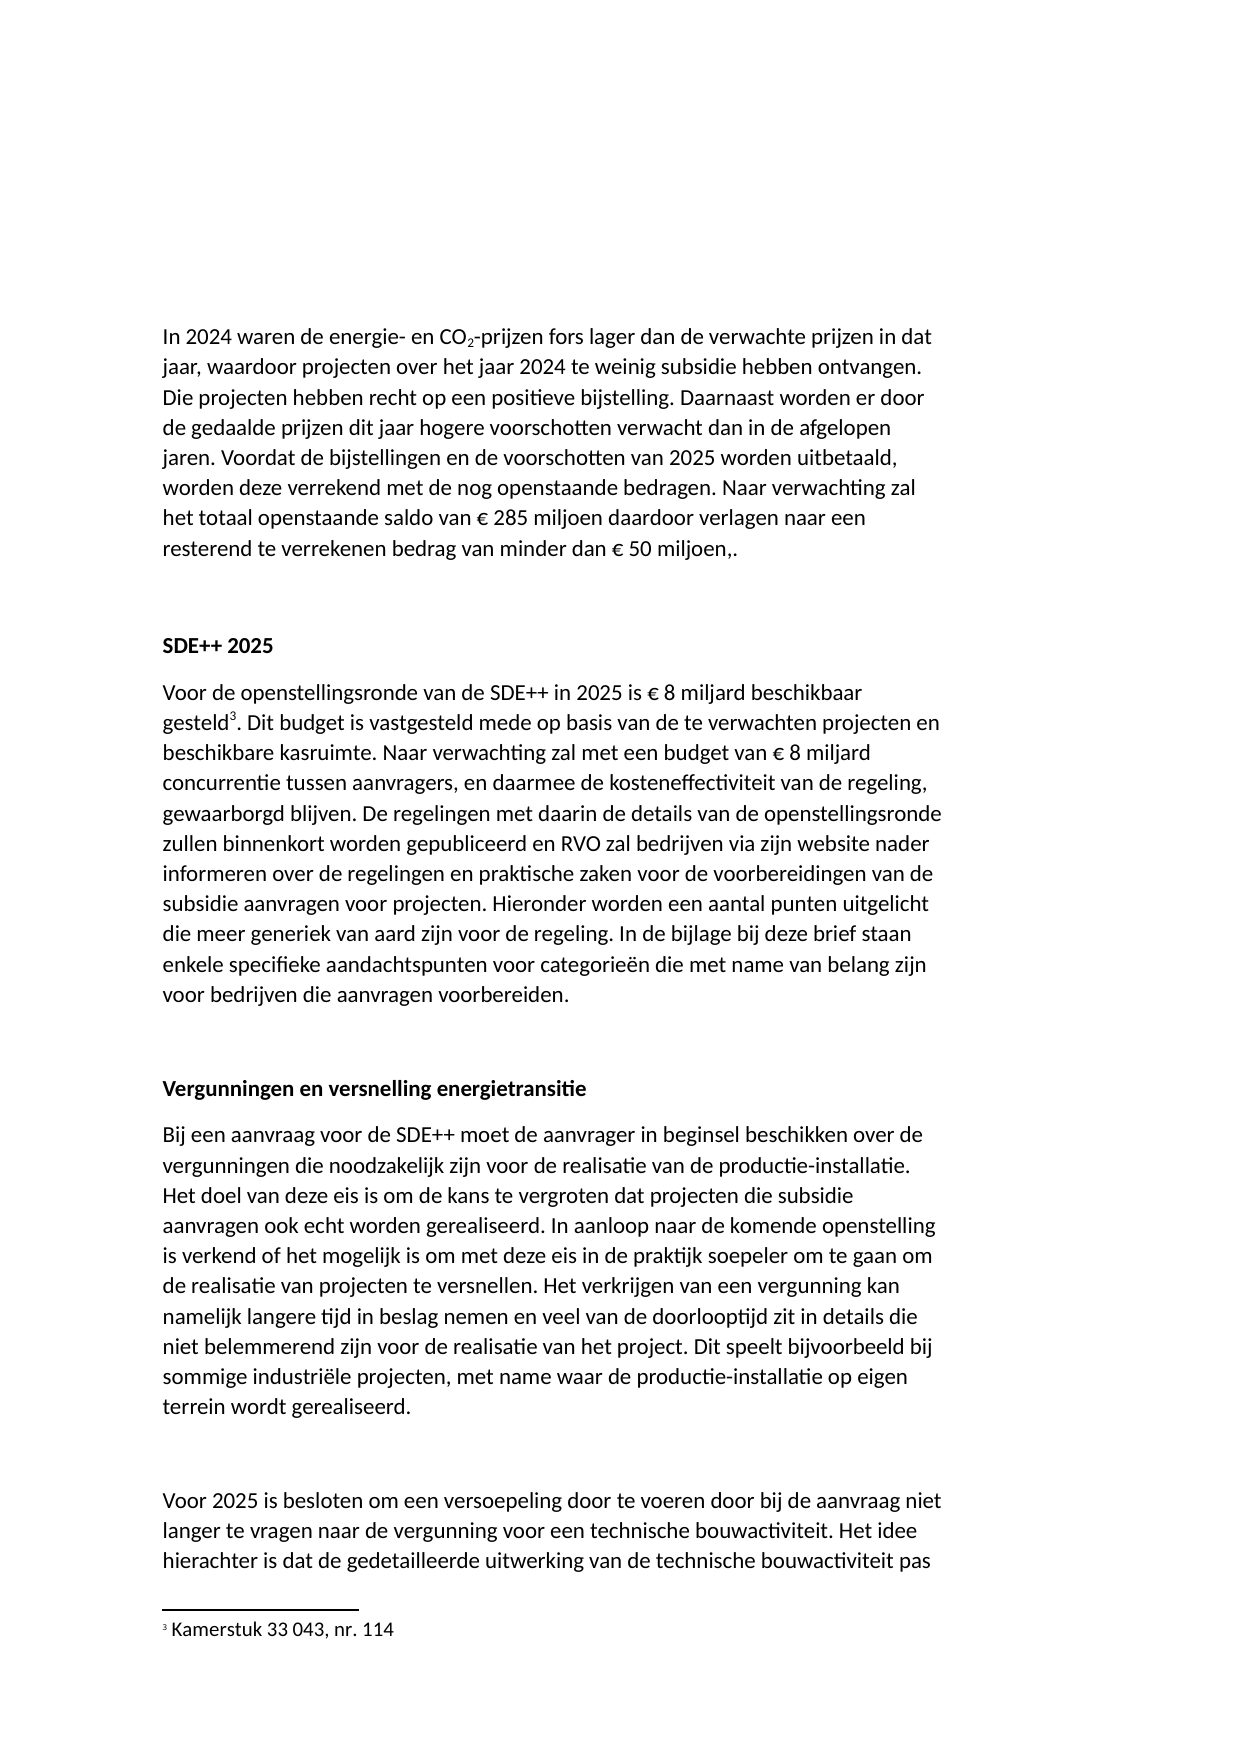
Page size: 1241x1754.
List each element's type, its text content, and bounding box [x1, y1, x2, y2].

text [162, 1486, 947, 1574]
text Voor de openstellingsronde van de SDE++ in 2025 is € 8 miljard beschikbaar gesteld. Dit budget is vastgesteld mede op basis van de te verwachten projecten en beschikbare kasruimte. Naar verwachting zal met een budget van € 8 miljard concurrentie tussen aanvragers, en daarmee de kosteneffectiviteit van de regeling, gewaarborgd blijven. De regelingen met daarin de details van de openstellingsronde zullen binnenkort worden gepubliceerd en RVO zal bedrijven via zijn website nader informeren over de regelingen en praktische zaken voor de voorbereidingen van de subsidie aanvragen voor projecten. Hieronder worden een aantal punten uitgelicht die meer generiek van aard zijn voor de regeling. In de bijlage bij deze brief staan enkele specifieke aandachtspunten voor categorieën die met name van belang zijn voor bedrijven die aanvragen voorbereiden. [162, 678, 947, 1008]
text SDE++ 2025 [162, 631, 947, 659]
text Bij een aanvraag voor de SDE++ moet de aanvrager in beginsel beschikken over de vergunningen die noodzakelijk zijn voor de realisatie van de productie-installatie. Het doel van deze eis is om de kans te vergroten dat projecten die subsidie aanvragen ook echt worden gerealiseerd. In aanloop naar de komende openstelling is verkend of het mogelijk is om met deze eis in de praktijk soepeler om te gaan om de realisatie van projecten te versnellen. Het verkrijgen van een vergunning kan namelijk langere tijd in beslag nemen en veel van de doorlooptijd zit in details die niet belemmerend zijn voor de realisatie van het project. Dit speelt bijvoorbeeld bij sommige industriële projecten, met name waar de productie-installatie op eigen terrein wordt gerealiseerd. [162, 1121, 947, 1420]
text In 2024 waren de energie- en CO2-prijzen fors lager dan de verwachte prijzen in dat jaar, waardoor projecten over het jaar 2024 te weinig subsidie hebben ontvangen. Die projecten hebben recht op een positieve bijstelling. Daarnaast worden er door de gedaalde prijzen dit jaar hogere voorschotten verwacht dan in de afgelopen jaren. Voordat de bijstellingen en de voorschotten van 2025 worden uitbetaald, worden deze verrekend met de nog openstaande bedragen. Naar verwachting zal het totaal openstaande saldo van € 285 miljoen daardoor verlagen naar een resterend te verrekenen bedrag van minder dan € 50 miljoen,. [162, 322, 947, 562]
text Vergunningen en versnelling energietransitie [162, 1074, 947, 1102]
